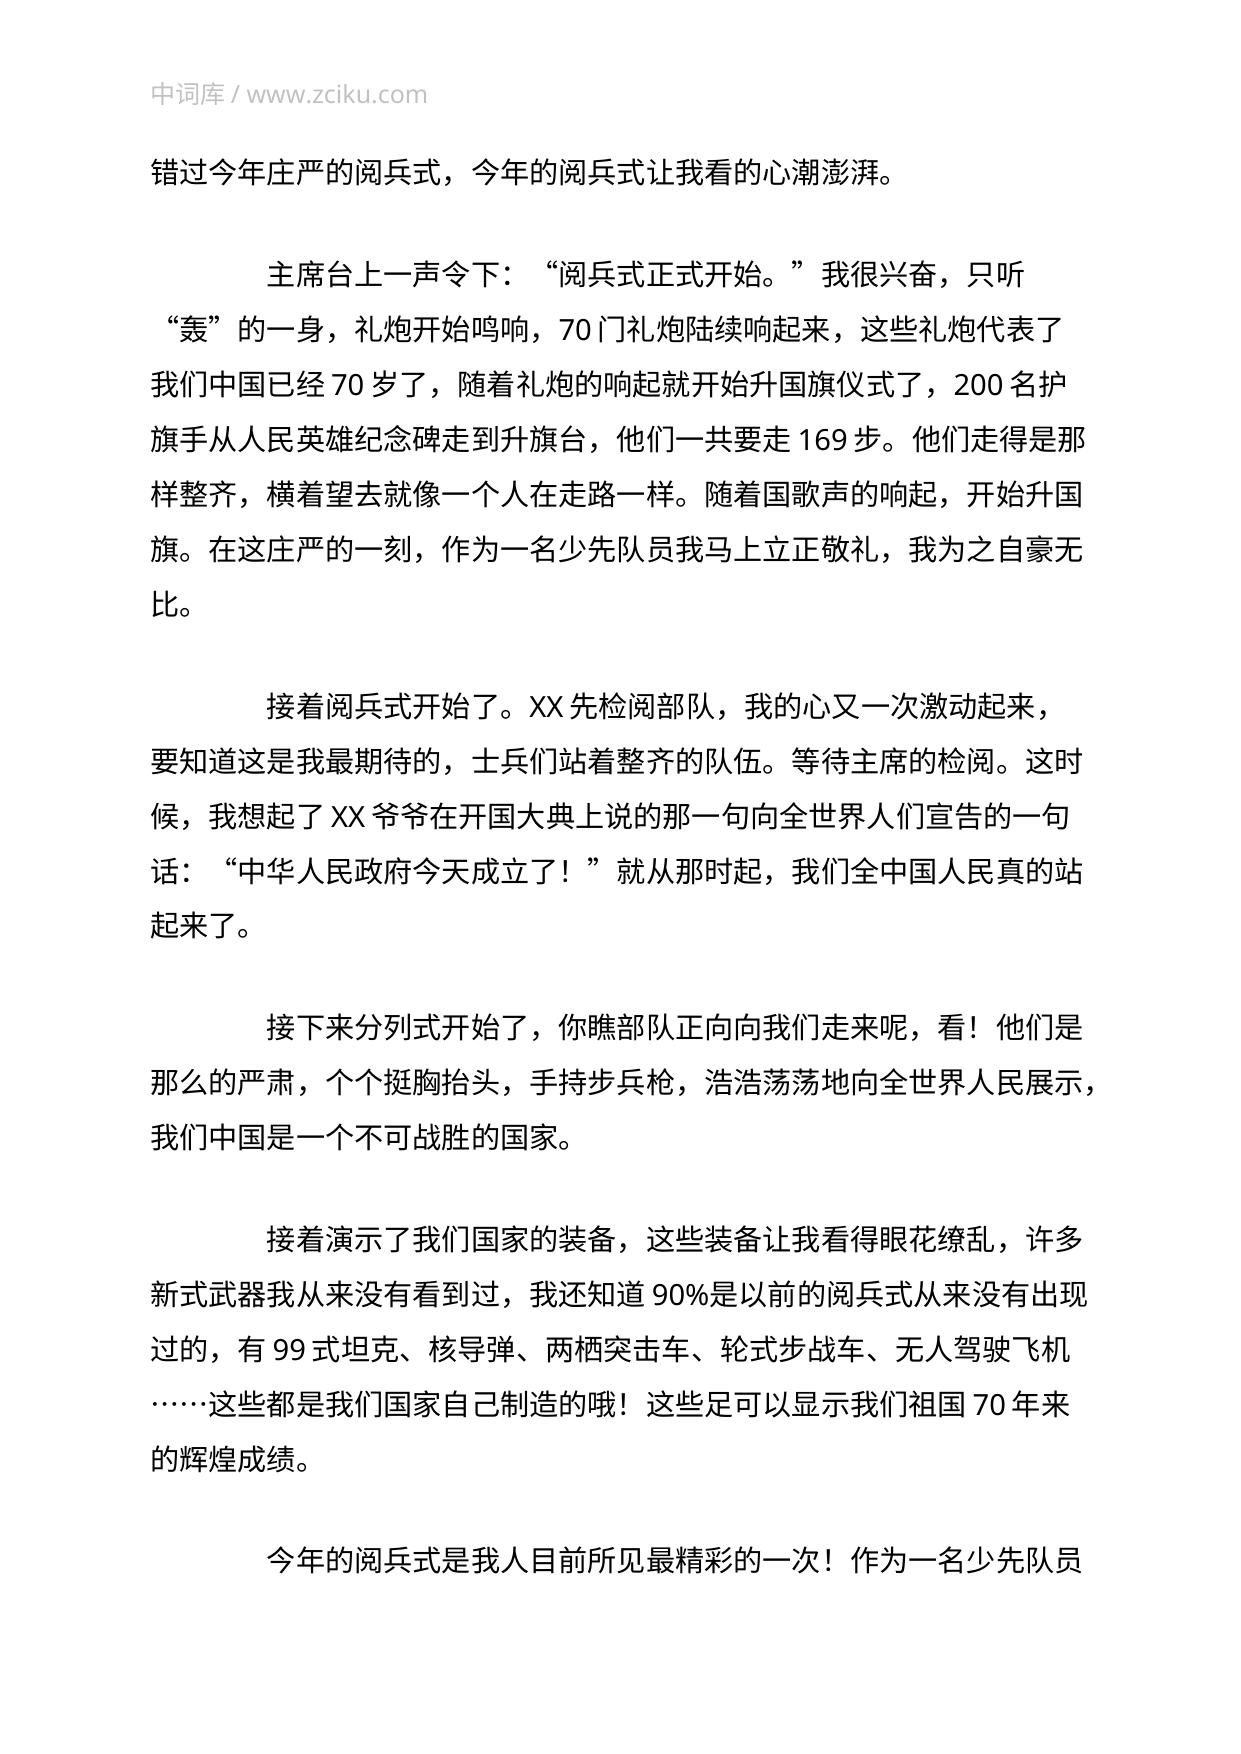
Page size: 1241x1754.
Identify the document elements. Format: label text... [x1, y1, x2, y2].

text 接下来分列式开始了，你瞧部队正向向我们走来呢，看！他们是那么的严肃，个个挺胸抬头，手持步兵枪，浩浩荡荡地向全世界人民展示，我们中国是一个不可战胜的国家。 [150, 1005, 1090, 1157]
text 接着阅兵式开始了。XX先检阅部队，我的心又一次激动起来，要知道这是我最期待的，士兵们站着整齐的队伍。等待主席的检阅。这时候，我想起了XX爷爷在开国大典上说的那一句向全世界人们宣告的一句话：“中华人民政府今天成立了！”就从那时起，我们全中国人民真的站起来了。 [150, 683, 1090, 945]
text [150, 150, 1090, 192]
text 接着演示了我们国家的装备，这些装备让我看得眼花缭乱，许多新式武器我从来没有看到过，我还知道90%是以前的阅兵式从来没有出现过的，有99式坦克、核导弹、两栖突击车、轮式步战车、无人驾驶飞机……这些都是我们国家自己制造的哦！这些足可以显示我们祖国70年来的辉煌成绩。 [150, 1216, 1090, 1478]
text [150, 1538, 1090, 1580]
text 主席台上一声令下：“阅兵式正式开始。”我很兴奋，只听“轰”的一身，礼炮开始鸣响，70门礼炮陆续响起来，这些礼炮代表了我们中国已经70岁了，随着礼炮的响起就开始升国旗仪式了，200名护旗手从人民英雄纪念碑走到升旗台，他们一共要走169步。他们走得是那样整齐，横着望去就像一个人在走路一样。随着国歌声的响起，开始升国旗。在这庄严的一刻，作为一名少先队员我马上立正敬礼，我为之自豪无比。 [150, 252, 1090, 624]
